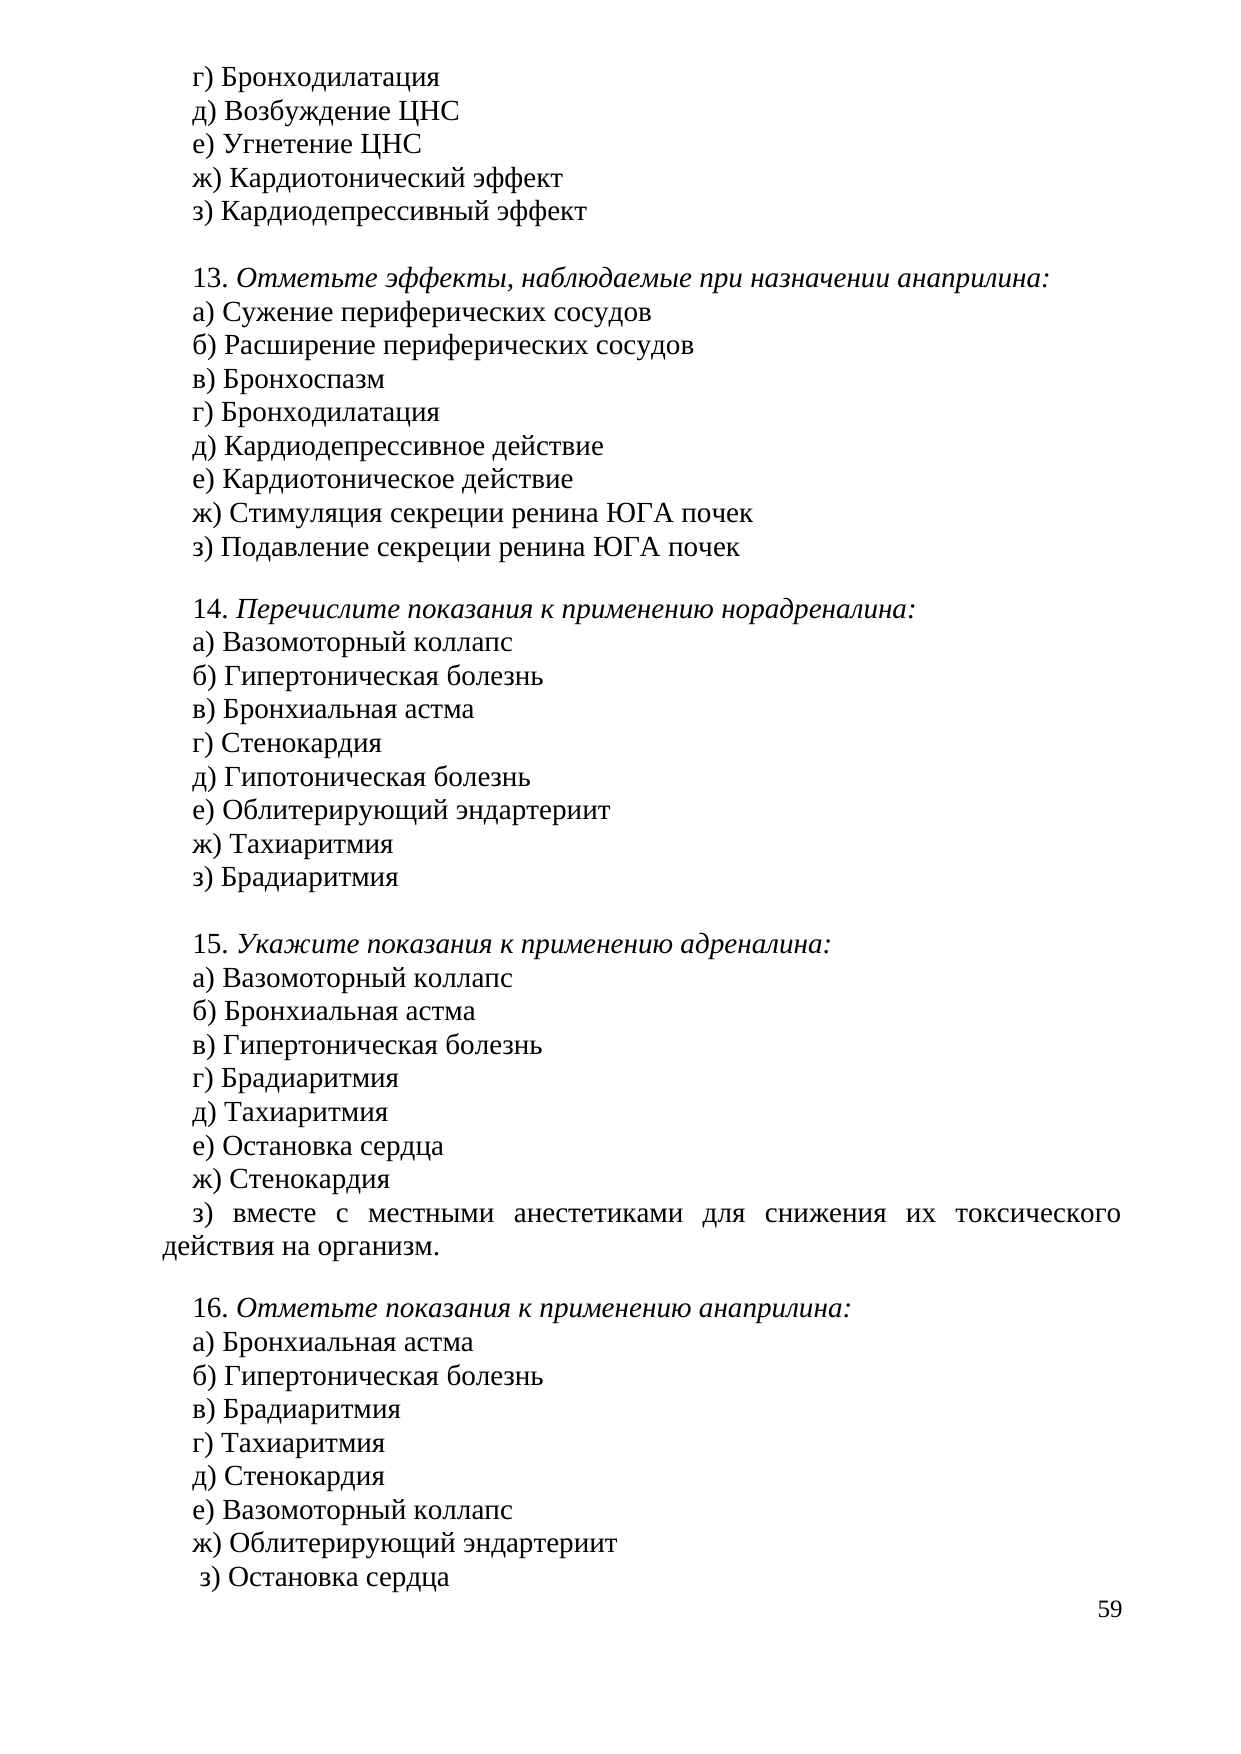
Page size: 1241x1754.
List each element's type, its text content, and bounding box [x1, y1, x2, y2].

text з) Кардиодепрессивный эффект [162, 193, 1122, 227]
text е) Остановка сердца [162, 1128, 1122, 1161]
text а) Сужение периферических сосудов [162, 294, 1122, 327]
text в) Брадиаритмия [162, 1391, 1122, 1425]
text е) Облитерирующий эндартериит [162, 792, 1122, 826]
text ж) Тахиаритмия [162, 826, 1122, 859]
text б) Гипертоническая болезнь [162, 1358, 1122, 1391]
text а) Бронхиальная астма [162, 1324, 1122, 1358]
text 16. Отметьте показания к применению анаприлина: [162, 1291, 1122, 1324]
text д) Тахиаритмия [162, 1094, 1122, 1128]
text г) Стенокардия [162, 725, 1122, 759]
text е) Вазомоторный коллапс [162, 1492, 1122, 1525]
text з) Брадиаритмия [162, 859, 1122, 893]
text г) Бронходилатация [162, 394, 1122, 428]
text 13. Отметьте эффекты, наблюдаемые при назначении анаприлина: [162, 260, 1122, 294]
text 15. Укажите показания к применению адреналина: [162, 926, 1122, 960]
text г) Бронходилатация [162, 59, 1122, 93]
text б) Бронхиальная астма [162, 993, 1122, 1027]
text в) Бронхиальная астма [162, 692, 1122, 725]
text е) Кардиотоническое действие [162, 462, 1122, 495]
text а) Вазомоторный коллапс [162, 960, 1122, 993]
text г) Тахиаритмия [162, 1425, 1122, 1458]
text ж) Облитерирующий эндартериит [162, 1525, 1122, 1559]
text з) Подавление секреции ренина ЮГА почек [162, 529, 1122, 562]
text з) вместе с местными анестетиками для снижения их токсического действия на организм. [162, 1195, 1122, 1262]
text д) Возбуждение ЦНС [162, 93, 1122, 126]
text ж) Стимуляция секреции ренина ЮГА почек [162, 495, 1122, 529]
text в) Гипертоническая болезнь [162, 1027, 1122, 1061]
text ж) Кардиотонический эффект [162, 160, 1122, 193]
text е) Угнетение ЦНС [162, 126, 1122, 160]
text б) Расширение периферических сосудов [162, 327, 1122, 361]
text д) Кардиодепрессивное действие [162, 428, 1122, 462]
text б) Гипертоническая болезнь [162, 658, 1122, 692]
text а) Вазомоторный коллапс [162, 624, 1122, 658]
text д) Стенокардия [162, 1458, 1122, 1492]
text г) Брадиаритмия [162, 1061, 1122, 1094]
text 14. Перечислите показания к применению норадреналина: [162, 591, 1122, 624]
text з) Остановка сердца [162, 1559, 1122, 1592]
text ж) Стенокардия [162, 1161, 1122, 1195]
text в) Бронхоспазм [162, 361, 1122, 394]
text д) Гипотоническая болезнь [162, 759, 1122, 792]
